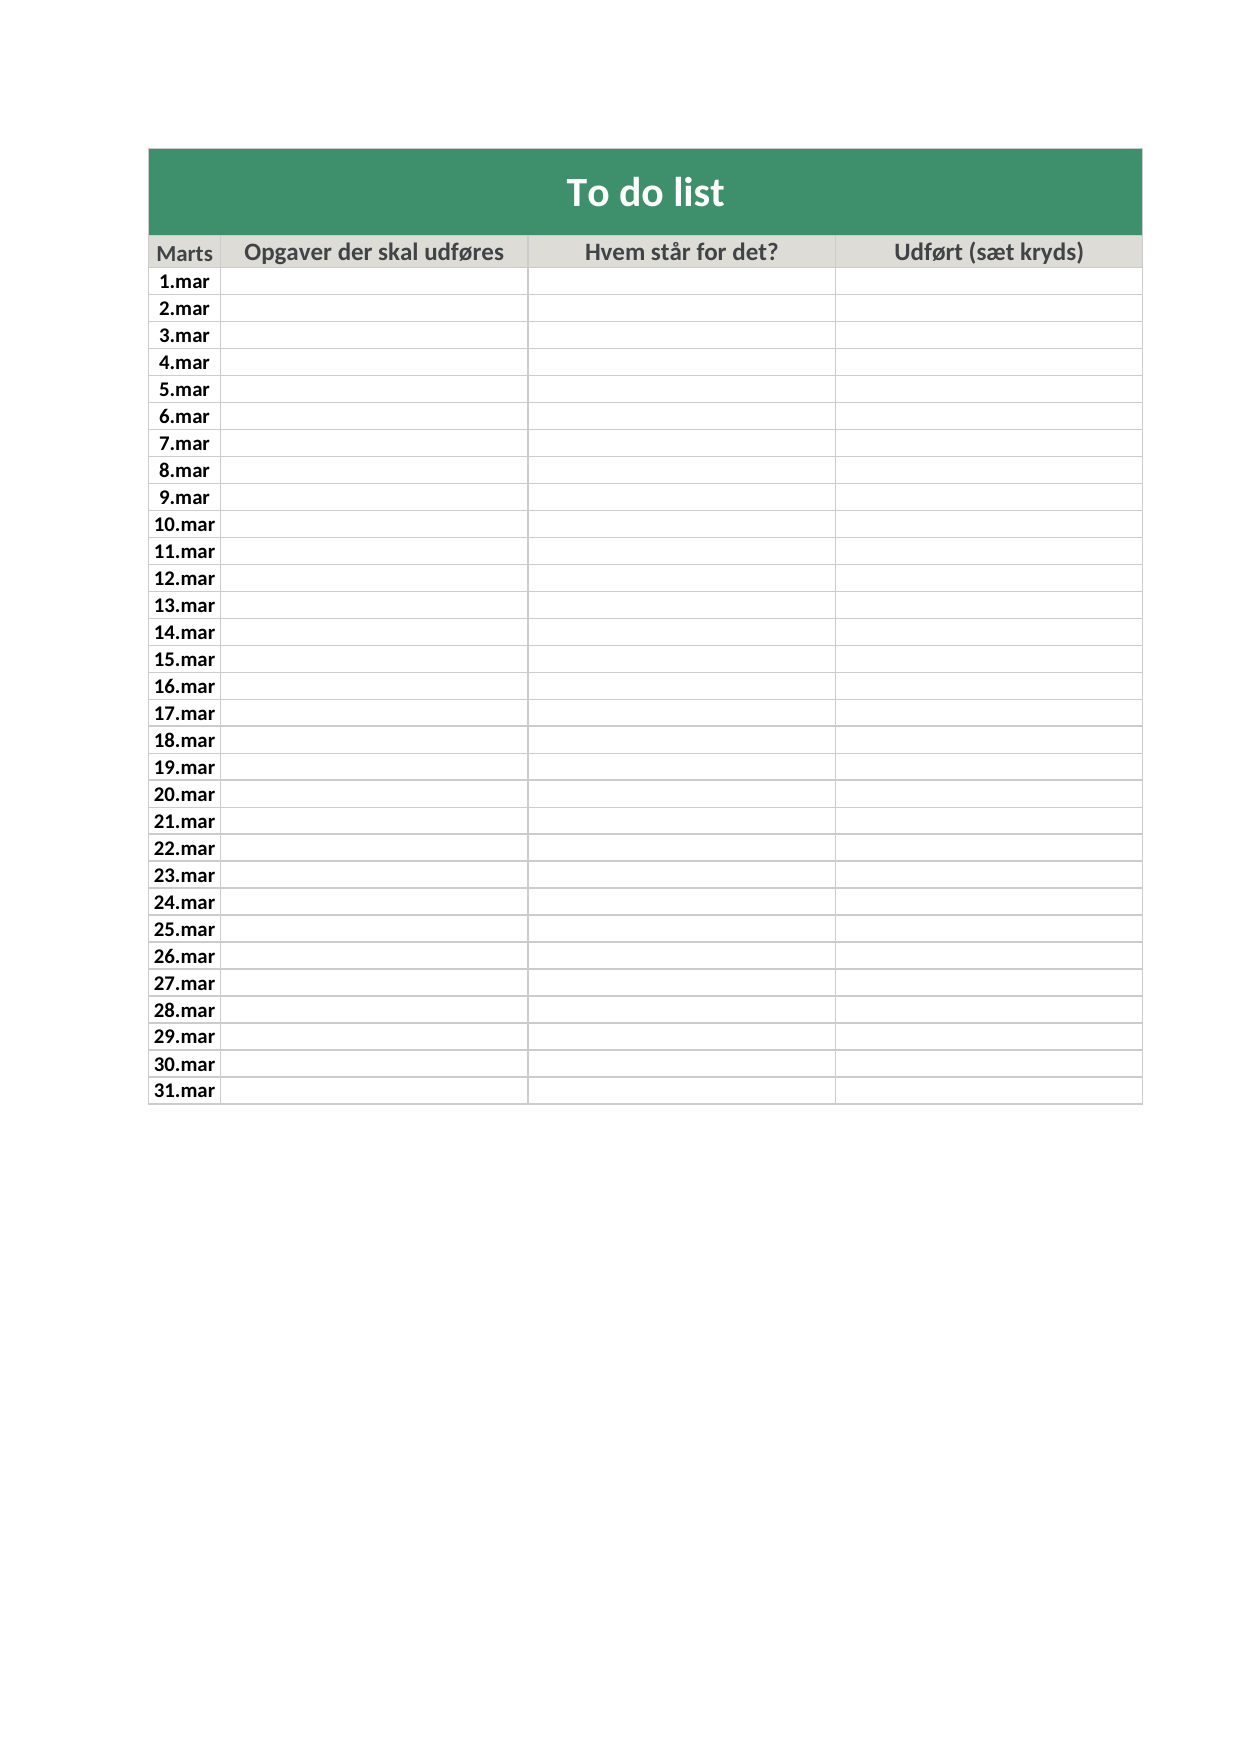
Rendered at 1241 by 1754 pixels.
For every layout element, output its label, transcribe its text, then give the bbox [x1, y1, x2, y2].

table_cell [529, 862, 835, 887]
table_cell Udført (sæt kryds) [836, 236, 1142, 267]
table_cell [836, 997, 1142, 1022]
table_cell [221, 376, 527, 402]
table_cell Hvem står for det? [529, 236, 835, 267]
table_header To do list [149, 149, 1142, 235]
table_cell [836, 268, 1142, 294]
table_cell [221, 997, 527, 1022]
table_cell [836, 376, 1142, 402]
table_cell [221, 565, 527, 591]
table_cell [529, 268, 835, 294]
table_cell [529, 1051, 835, 1076]
table_cell 9.mar [149, 484, 220, 509]
table_cell [836, 754, 1142, 779]
table_cell 18.mar [149, 727, 220, 752]
table_cell [221, 889, 527, 914]
table_cell 14.mar [149, 619, 220, 644]
table_cell [836, 646, 1142, 671]
table_cell [836, 619, 1142, 644]
table_cell [836, 862, 1142, 887]
table_cell [221, 403, 527, 429]
table_cell [529, 1024, 835, 1049]
table_cell 31.mar [149, 1078, 220, 1103]
table_cell [529, 781, 835, 806]
table_cell [221, 646, 527, 671]
table_cell 28.mar [149, 997, 220, 1022]
table_cell [221, 1051, 527, 1076]
table_cell [836, 943, 1142, 968]
table_cell [529, 538, 835, 563]
table_cell [836, 1024, 1142, 1049]
table_cell [529, 322, 835, 348]
table_cell [221, 430, 527, 456]
table_cell 12.mar [149, 565, 220, 591]
table_cell [836, 538, 1142, 563]
table_cell [221, 1078, 527, 1103]
table_cell 29.mar [149, 1024, 220, 1049]
table_cell 20.mar [149, 781, 220, 806]
table_cell [221, 457, 527, 483]
table_cell [529, 970, 835, 995]
table_cell [221, 727, 527, 752]
table_cell [836, 781, 1142, 806]
table_cell [221, 808, 527, 833]
table_cell [529, 700, 835, 725]
table_cell [529, 754, 835, 779]
table_cell [529, 484, 835, 509]
table_cell [836, 511, 1142, 537]
table_cell 2.mar [149, 295, 220, 321]
table_cell 6.mar [149, 403, 220, 429]
table_cell 26.mar [149, 943, 220, 968]
table_cell [836, 484, 1142, 509]
table_cell [221, 970, 527, 995]
table_cell 7.mar [149, 430, 220, 456]
table_cell [529, 457, 835, 483]
table_cell [221, 916, 527, 941]
table_cell 22.mar [149, 835, 220, 860]
table_cell [529, 376, 835, 402]
table_cell [221, 835, 527, 860]
table_cell [529, 889, 835, 914]
table_cell 21.mar [149, 808, 220, 833]
table_cell [529, 430, 835, 456]
table_cell [221, 754, 527, 779]
table_cell [529, 835, 835, 860]
table_cell [836, 1051, 1142, 1076]
table_cell [836, 457, 1142, 483]
table_cell [836, 916, 1142, 941]
table_cell [221, 943, 527, 968]
table_cell 25.mar [149, 916, 220, 941]
table_cell [836, 349, 1142, 375]
table_cell 17.mar [149, 700, 220, 725]
table_cell [529, 295, 835, 321]
table_cell 8.mar [149, 457, 220, 483]
table_cell Marts [149, 236, 220, 267]
table_cell [836, 1078, 1142, 1103]
table_cell [529, 349, 835, 375]
table_cell [836, 322, 1142, 348]
table_cell [529, 403, 835, 429]
table_cell [836, 430, 1142, 456]
table_cell [221, 862, 527, 887]
table_cell [529, 943, 835, 968]
table_cell [221, 484, 527, 509]
table_cell [836, 727, 1142, 752]
table_cell [836, 403, 1142, 429]
table_cell [529, 997, 835, 1022]
table_cell [221, 592, 527, 617]
table_cell [529, 511, 835, 537]
table_cell [529, 916, 835, 941]
table_cell [836, 295, 1142, 321]
table_cell 4.mar [149, 349, 220, 375]
table_cell [529, 592, 835, 617]
table_cell 27.mar [149, 970, 220, 995]
table_cell [221, 322, 527, 348]
table_cell [529, 565, 835, 591]
table_cell [836, 700, 1142, 725]
table_cell [529, 673, 835, 698]
table_cell 3.mar [149, 322, 220, 348]
table_cell [836, 592, 1142, 617]
table_cell [221, 700, 527, 725]
table_cell [836, 889, 1142, 914]
table_cell 11.mar [149, 538, 220, 563]
table_cell 10.mar [149, 511, 220, 537]
table_cell [836, 808, 1142, 833]
table_cell [221, 781, 527, 806]
table_cell [836, 970, 1142, 995]
table_cell [836, 565, 1142, 591]
table_cell 23.mar [149, 862, 220, 887]
table_cell 19.mar [149, 754, 220, 779]
table_cell [529, 646, 835, 671]
table_cell [529, 727, 835, 752]
table_cell [221, 268, 527, 294]
table_cell [221, 295, 527, 321]
table_cell [221, 619, 527, 644]
table_cell [529, 619, 835, 644]
table_cell 30.mar [149, 1051, 220, 1076]
table_cell 5.mar [149, 376, 220, 402]
table_cell [836, 673, 1142, 698]
table_cell [221, 511, 527, 537]
table_cell [221, 1024, 527, 1049]
table_cell [529, 808, 835, 833]
table_cell [221, 673, 527, 698]
table_cell [221, 538, 527, 563]
table_cell 24.mar [149, 889, 220, 914]
table_cell 13.mar [149, 592, 220, 617]
table_cell [221, 349, 527, 375]
table_cell 16.mar [149, 673, 220, 698]
table_cell Opgaver der skal udføres [221, 236, 527, 267]
table_cell [836, 835, 1142, 860]
table_cell 1.mar [149, 268, 220, 294]
table_cell [529, 1078, 835, 1103]
table_cell 15.mar [149, 646, 220, 671]
